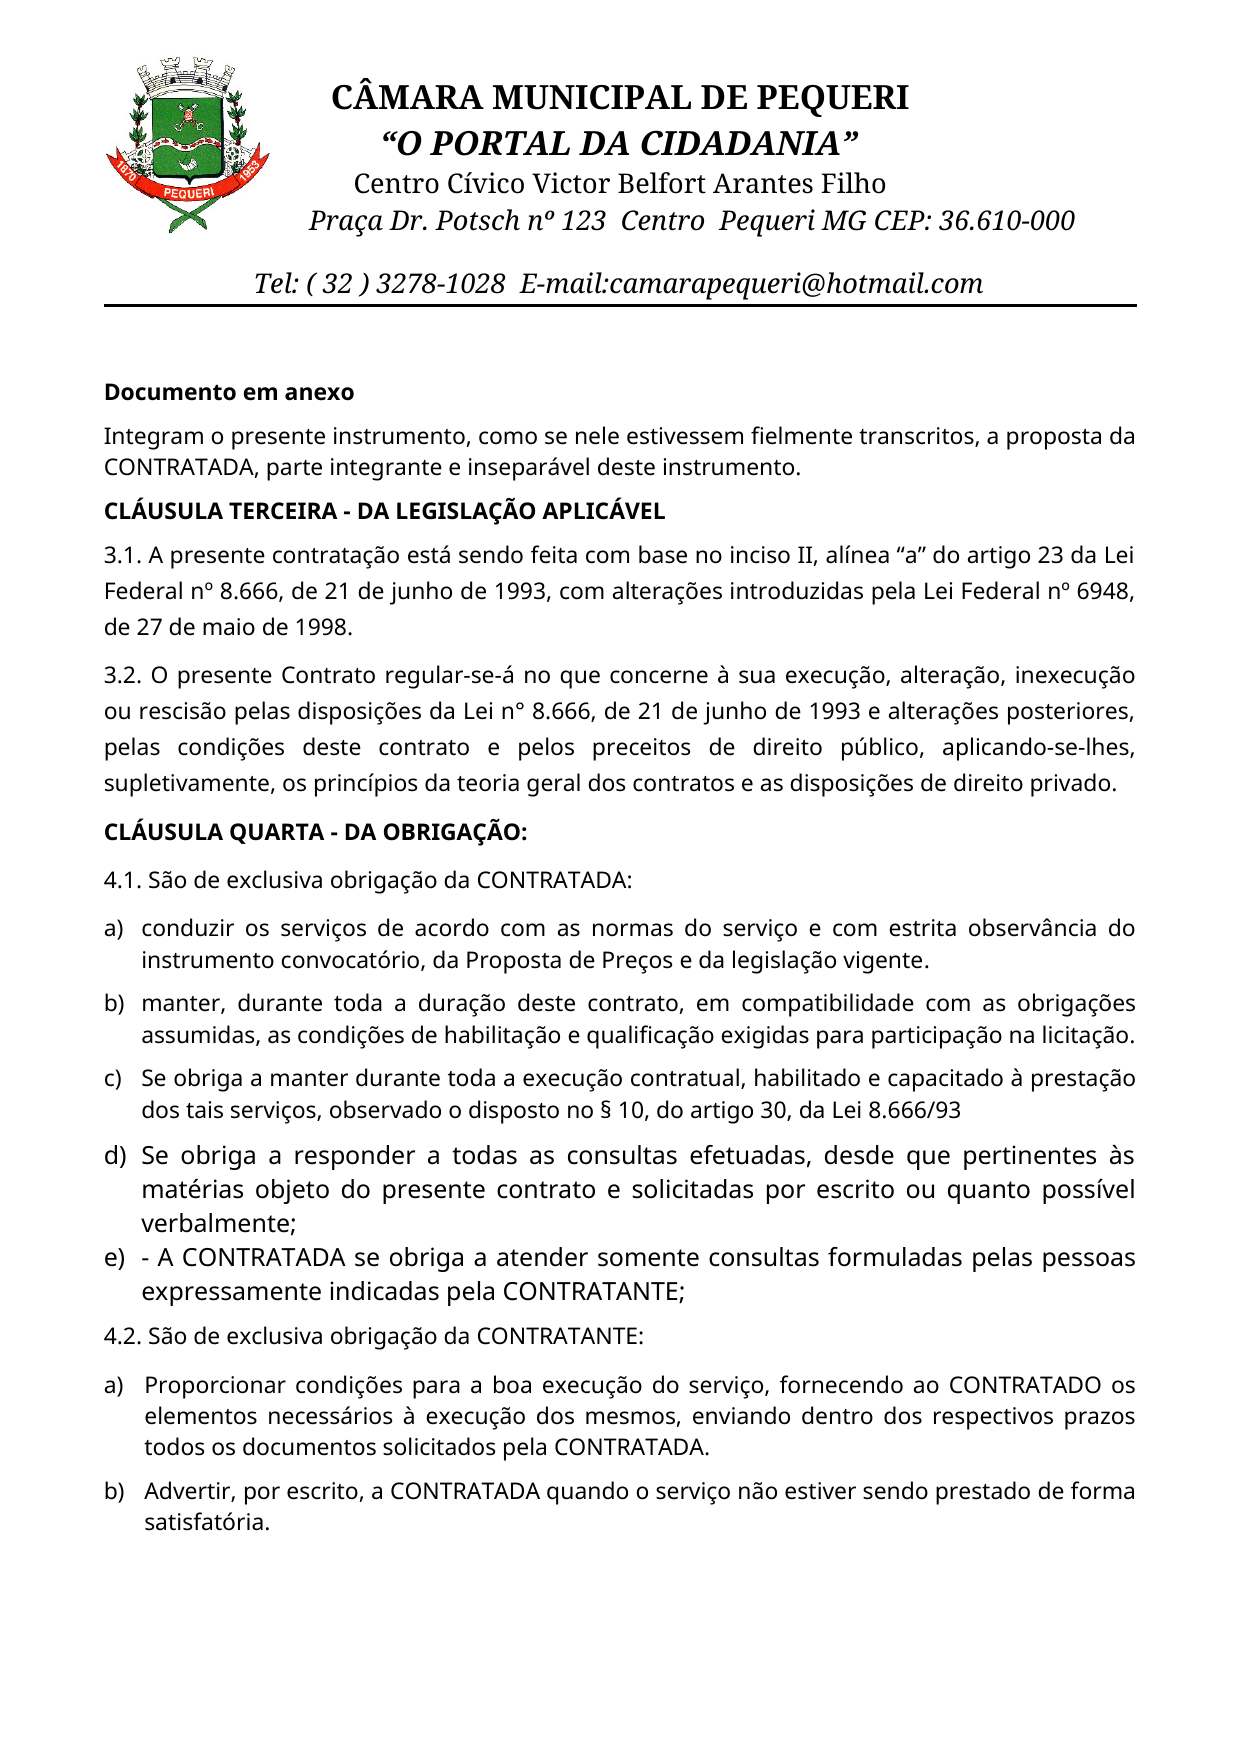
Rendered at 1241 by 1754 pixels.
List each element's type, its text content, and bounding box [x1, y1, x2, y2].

text Documento em anexo [103, 376, 1137, 408]
text CLÁUSULA TERCEIRA - DA LEGISLAÇÃO APLICÁVEL [103, 495, 1137, 526]
text 4.2. São de exclusiva obrigação da CONTRATANTE: [103, 1320, 1137, 1351]
picture [103, 55, 273, 234]
list manter, durante toda a duração deste contrato, em compatibilidade com as obrigações assumidas, as condições de habilitação e qualificação exigidas para participação na licitação. [103, 987, 1137, 1050]
text 3.1. A presente contratação está sendo feita com base no inciso II, alínea “a” do artigo 23 da Lei Federal nº 8.666, de 21 de junho de 1993, com alterações introduzidas pela Lei Federal nº 6948, de 27 de maio de 1998. [103, 539, 1137, 642]
list - A CONTRATADA se obriga a atender somente consultas formuladas pelas pessoas expressamente indicadas pela CONTRATANTE; [103, 1239, 1137, 1308]
list conduzir os serviços de acordo com as normas do serviço e com estrita observância do instrumento convocatório, da Proposta de Preços e da legislação vigente. [103, 912, 1137, 975]
list Se obriga a responder a todas as consultas efetuadas, desde que pertinentes às matérias objeto do presente contrato e solicitadas por escrito ou quanto possível verbalmente; [103, 1137, 1137, 1239]
list Proporcionar condições para a boa execução do serviço, fornecendo ao CONTRATADO os elementos necessários à execução dos mesmos, enviando dentro dos respectivos prazos todos os documentos solicitados pela CONTRATADA. [103, 1368, 1137, 1462]
list Advertir, por escrito, a CONTRATADA quando o serviço não estiver sendo prestado de forma satisfatória. [103, 1475, 1137, 1537]
text 3.2. O presente Contrato regular-se-á no que concerne à sua execução, alteração, inexecução ou rescisão pelas disposições da Lei n° 8.666, de 21 de junho de 1993 e alterações posteriores, pelas condições deste contrato e pelos preceitos de direito público, aplicando-se-lhes, supletivamente, os princípios da teoria geral dos contratos e as disposições de direito privado. [103, 659, 1137, 798]
text Integram o presente instrumento, como se nele estivessem fielmente transcritos, a proposta da CONTRATADA, parte integrante e inseparável deste instrumento. [103, 420, 1137, 483]
text 4.1. São de exclusiva obrigação da CONTRATADA: [103, 864, 1137, 895]
text CLÁUSULA QUARTA - DA OBRIGAÇÃO: [103, 815, 1137, 847]
list Se obriga a manter durante toda a execução contratual, habilitado e capacitado à prestação dos tais serviços, observado o disposto no § 10, do artigo 30, da Lei 8.666/93 [103, 1062, 1137, 1125]
